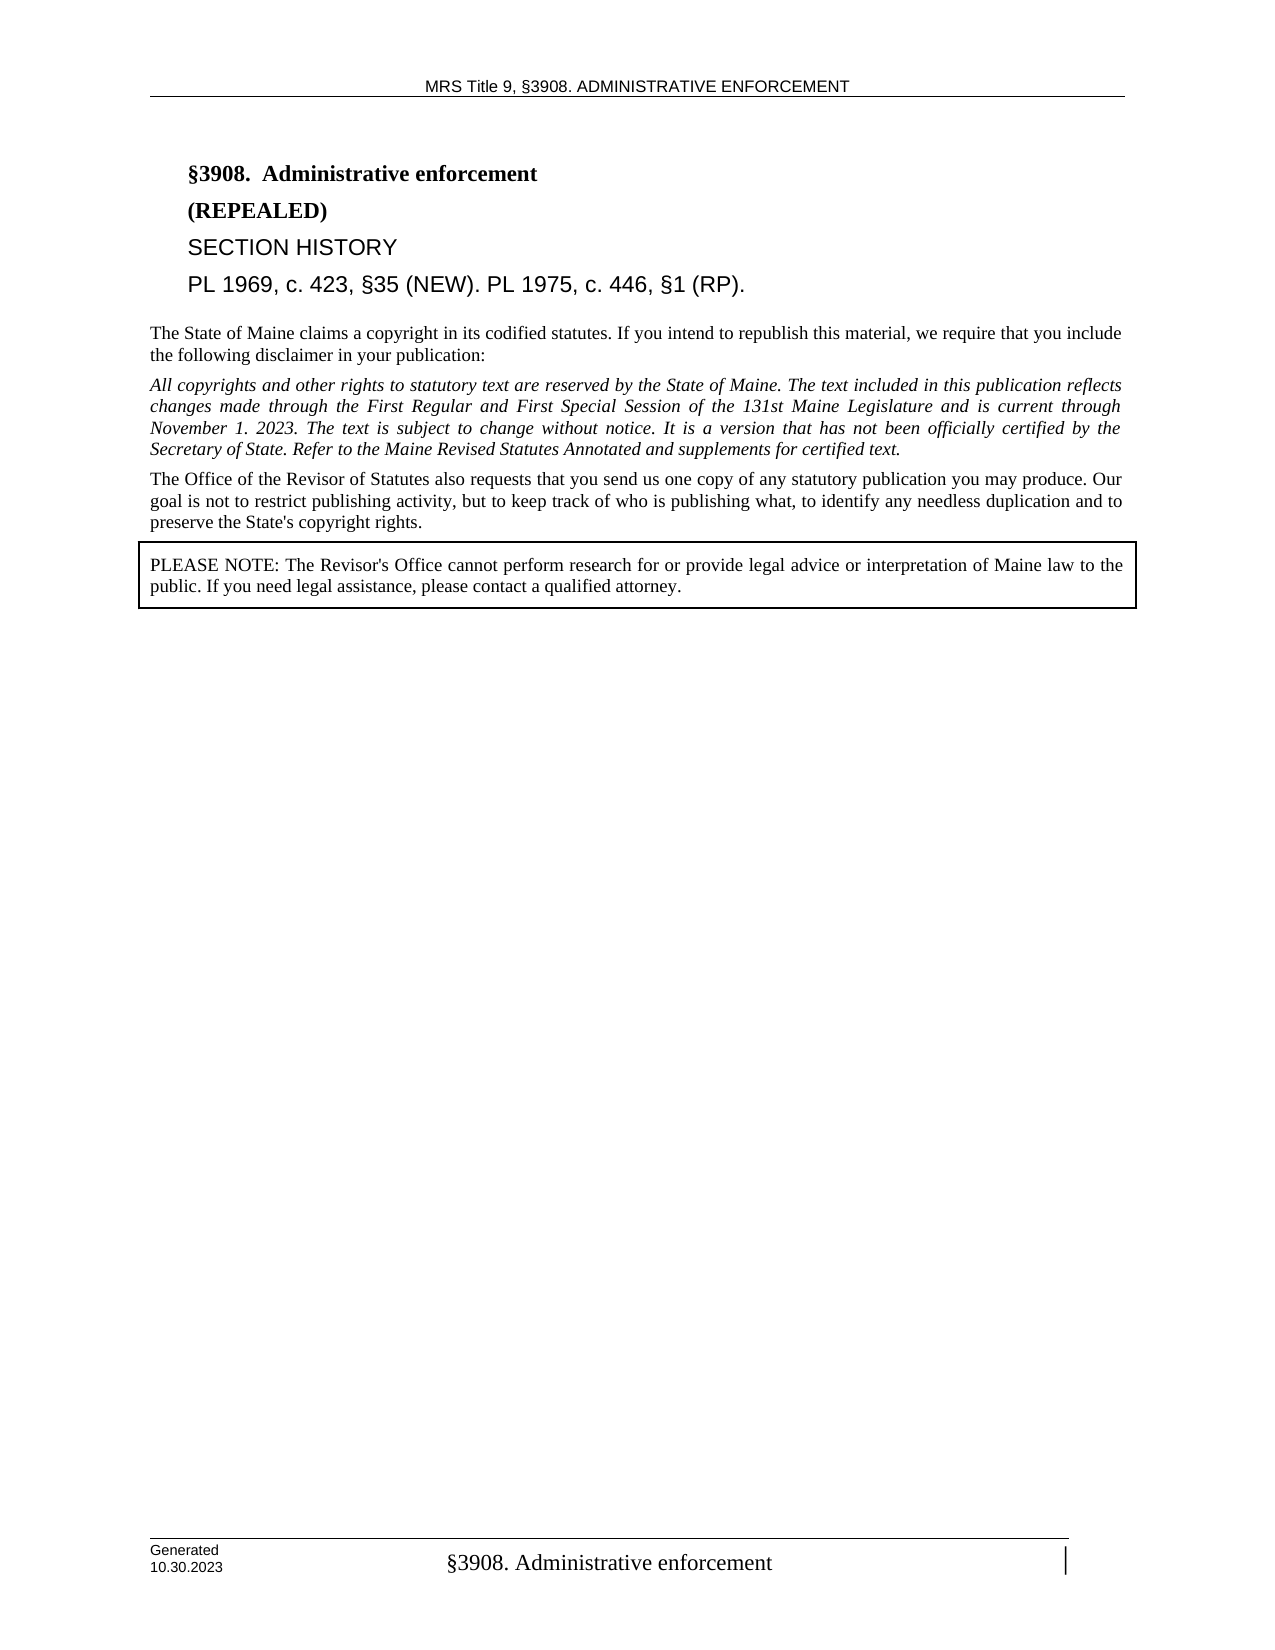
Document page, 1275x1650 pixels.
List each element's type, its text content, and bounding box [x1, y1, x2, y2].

text (REPEALED) [187, 197, 1125, 223]
text §3908. Administrative enforcement [187, 160, 1125, 187]
text All copyrights and other rights to statutory text are reserved by the State of Maine. The text included in this publication reflects changes made through the First Regular and First Special Session of the 131st Maine Legislature and is current through November 1. 2023 . The text is subject to change without notice. It is a version that has not been officially certified by the Secretary of State. Refer to the Maine Revised Statutes Annotated and supplements for certified text. [150, 373, 1125, 460]
text The Office of the Revisor of Statutes also requests that you send us one copy of any statutory publication you may produce. Our goal is not to restrict publishing activity, but to keep track of who is publishing what, to identify any needless duplication and to preserve the State's copyright rights. [150, 468, 1125, 533]
text PL 1969, c. 423, §35 (NEW). PL 1975, c. 446, §1 (RP). [187, 271, 1125, 297]
text PLEASE NOTE: The Revisor's Office cannot perform research for or provide legal advice or interpretation of Maine law to the public. If you need legal assistance, please contact a qualified attorney. [140, 543, 1135, 607]
text The State of Maine claims a copyright in its codified statutes. If you intend to republish this material, we require that you include the following disclaimer in your publication: [150, 322, 1125, 365]
text SECTION HISTORY [187, 234, 1125, 260]
